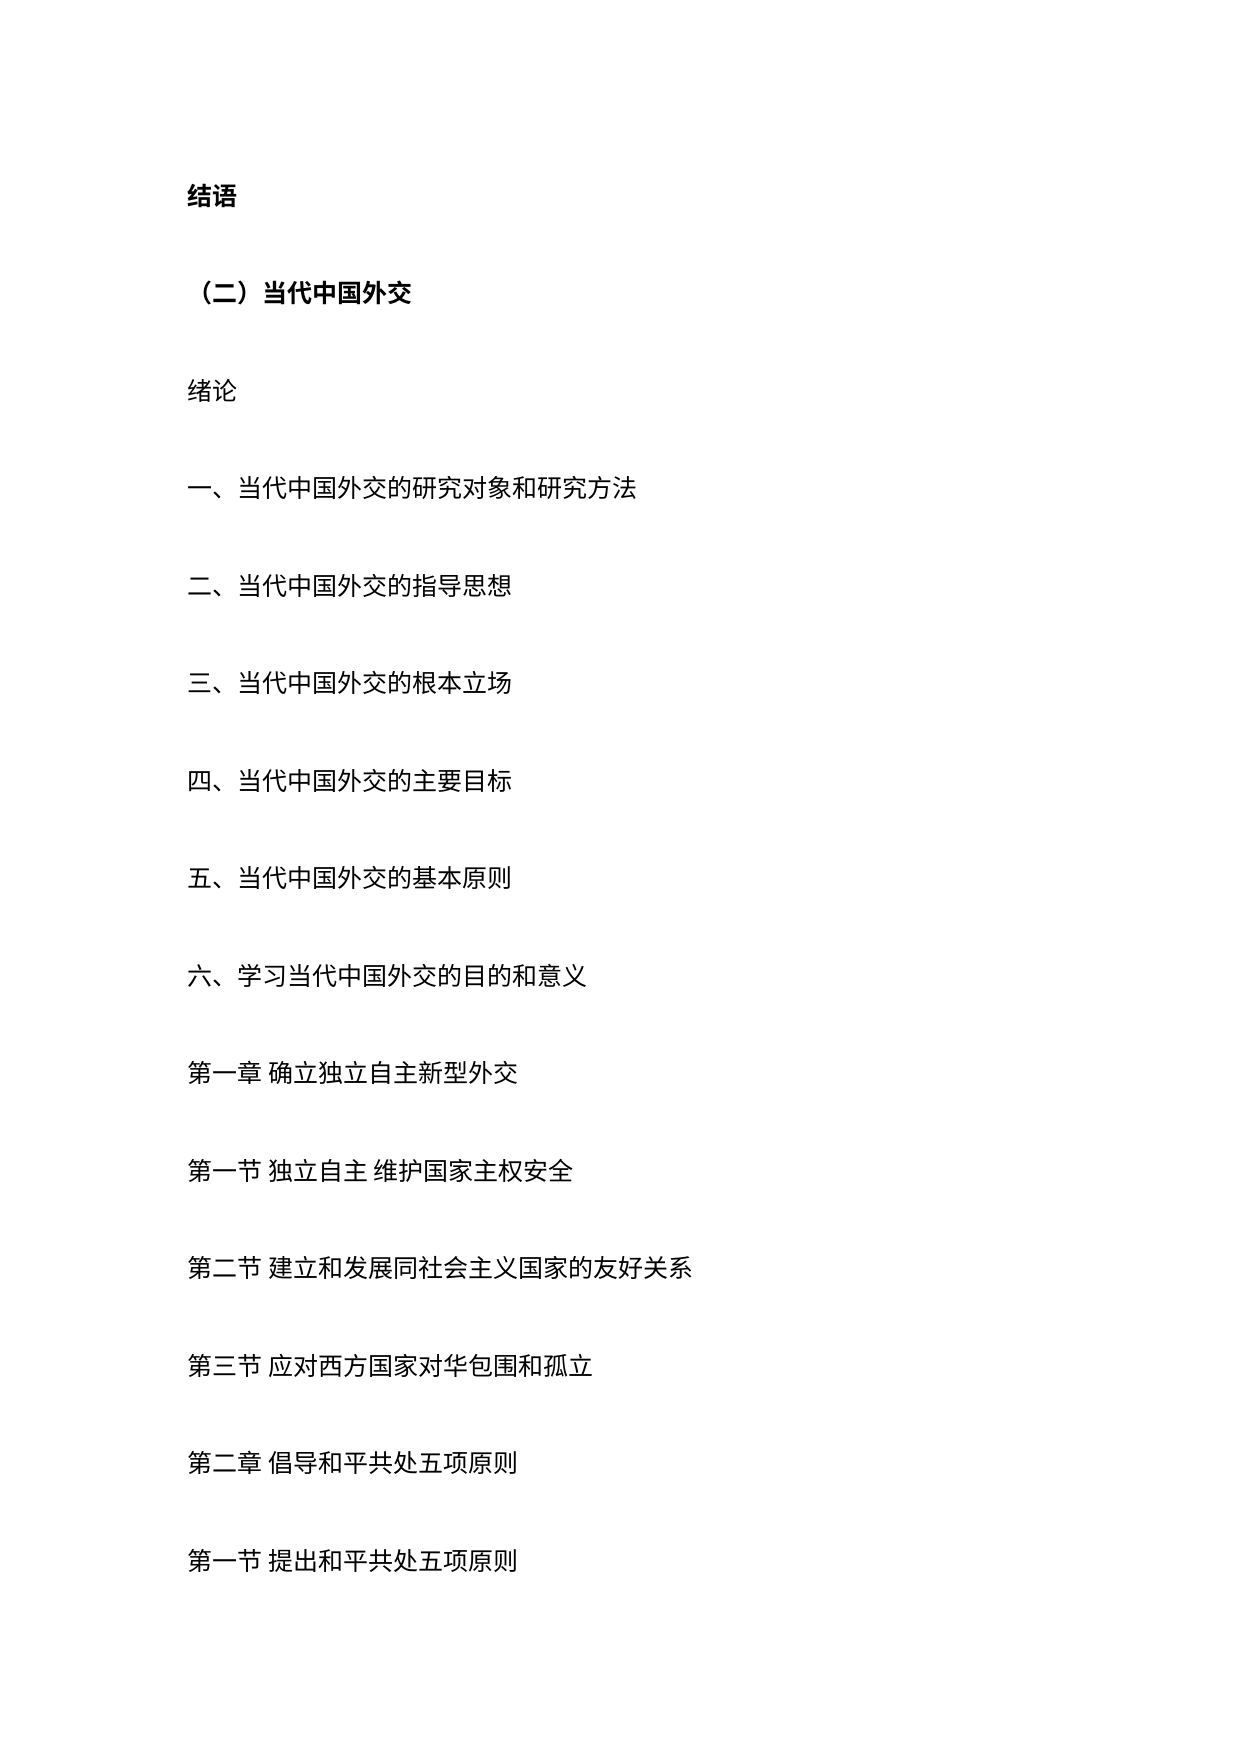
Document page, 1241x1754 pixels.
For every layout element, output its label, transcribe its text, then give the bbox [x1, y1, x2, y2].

text 六、学习当代中国外交的目的和意义 [187, 942, 1053, 1007]
text 第三节 应对西方国家对华包围和孤立 [187, 1332, 1053, 1397]
text 四、当代中国外交的主要目标 [187, 747, 1053, 812]
text 三、当代中国外交的根本立场 [187, 649, 1053, 714]
text 第二章 倡导和平共处五项原则 [187, 1429, 1053, 1494]
text 第一章 确立独立自主新型外交 [187, 1039, 1053, 1104]
text 第二节 建立和发展同社会主义国家的友好关系 [187, 1234, 1053, 1299]
text 一、当代中国外交的研究对象和研究方法 [187, 454, 1053, 519]
text 第一节 独立自主 维护国家主权安全 [187, 1137, 1053, 1202]
text 五、当代中国外交的基本原则 [187, 844, 1053, 909]
text 结语 [187, 162, 1053, 227]
text 二、当代中国外交的指导思想 [187, 552, 1053, 617]
text 第一节 提出和平共处五项原则 [187, 1527, 1053, 1592]
text 绪论 [187, 357, 1053, 422]
text （二）当代中国外交 [187, 259, 1053, 324]
